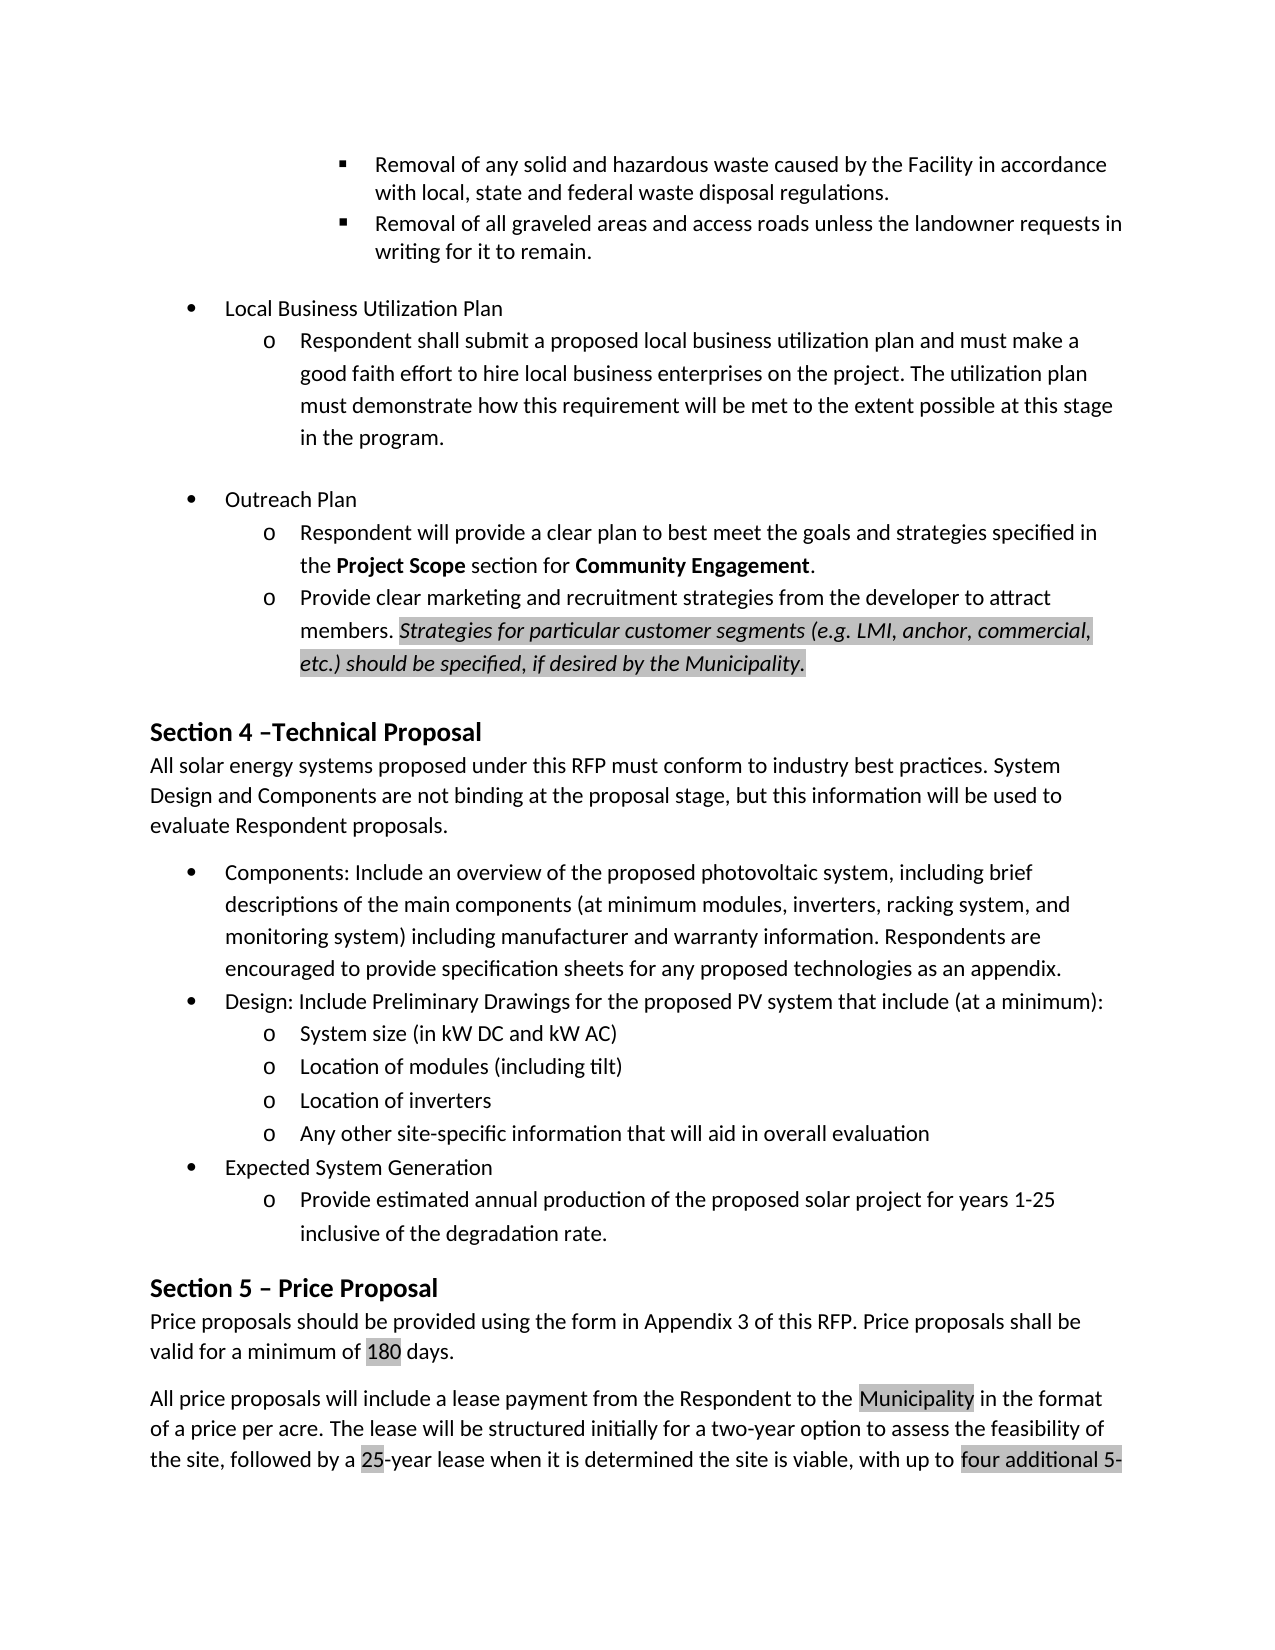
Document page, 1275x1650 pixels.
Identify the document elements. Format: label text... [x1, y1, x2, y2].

list Local Business Utilization Plan [187, 294, 1125, 322]
list Respondent will provide a clear plan to best meet the goals and strategies specified in the Project Scope section for Community Engagement. [262, 518, 1125, 579]
text Price proposals should be provided using the form in Appendix 3 of this RFP. Price proposals shall be valid for a minimum of 180 days. [150, 1307, 1125, 1366]
list System size (in kW DC and kW AC) [262, 1019, 1125, 1048]
list Location of modules (including tilt) [262, 1052, 1125, 1082]
list Provide clear marketing and recruitment strategies from the developer to attract members. Strategies for particular customer segments (e.g. LMI, anchor, commercial, etc.) should be specified, if desired by the Municipality. [262, 583, 1125, 707]
list Removal of all graveled areas and access roads unless the landowner requests in writing for it to remain. [337, 209, 1125, 294]
subtitle Section 4 –Technical Proposal [150, 715, 1125, 748]
list Outreach Plan [187, 486, 1125, 514]
list Respondent shall submit a proposed local business utilization plan and must make a good faith effort to hire local business enterprises on the project. The utilization plan must demonstrate how this requirement will be met to the extent possible at this stage in the program. [262, 326, 1125, 482]
subtitle Section 5 – Price Proposal [150, 1272, 1125, 1305]
list Location of inverters [262, 1086, 1125, 1115]
list Provide estimated annual production of the proposed solar project for years 1-25 inclusive of the degradation rate. [262, 1185, 1125, 1247]
list Any other site-specific information that will aid in overall evaluation [262, 1119, 1125, 1149]
list Design: Include Preliminary Drawings for the proposed PV system that include (at a minimum): [187, 987, 1125, 1015]
list Components: Include an overview of the proposed photovoltaic system, including brief descriptions of the main components (at minimum modules, inverters, racking system, and monitoring system) including manufacturer and warranty information. Respondents are encouraged to provide specification sheets for any proposed technologies as an appendix. [187, 858, 1125, 983]
list Removal of any solid and hazardous waste caused by the Facility in accordance with local, state and federal waste disposal regulations. [337, 150, 1125, 206]
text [150, 1384, 1125, 1473]
list Expected System Generation [187, 1153, 1125, 1181]
text All solar energy systems proposed under this RFP must conform to industry best practices. System Design and Components are not binding at the proposal stage, but this information will be used to evaluate Respondent proposals. [150, 751, 1125, 839]
